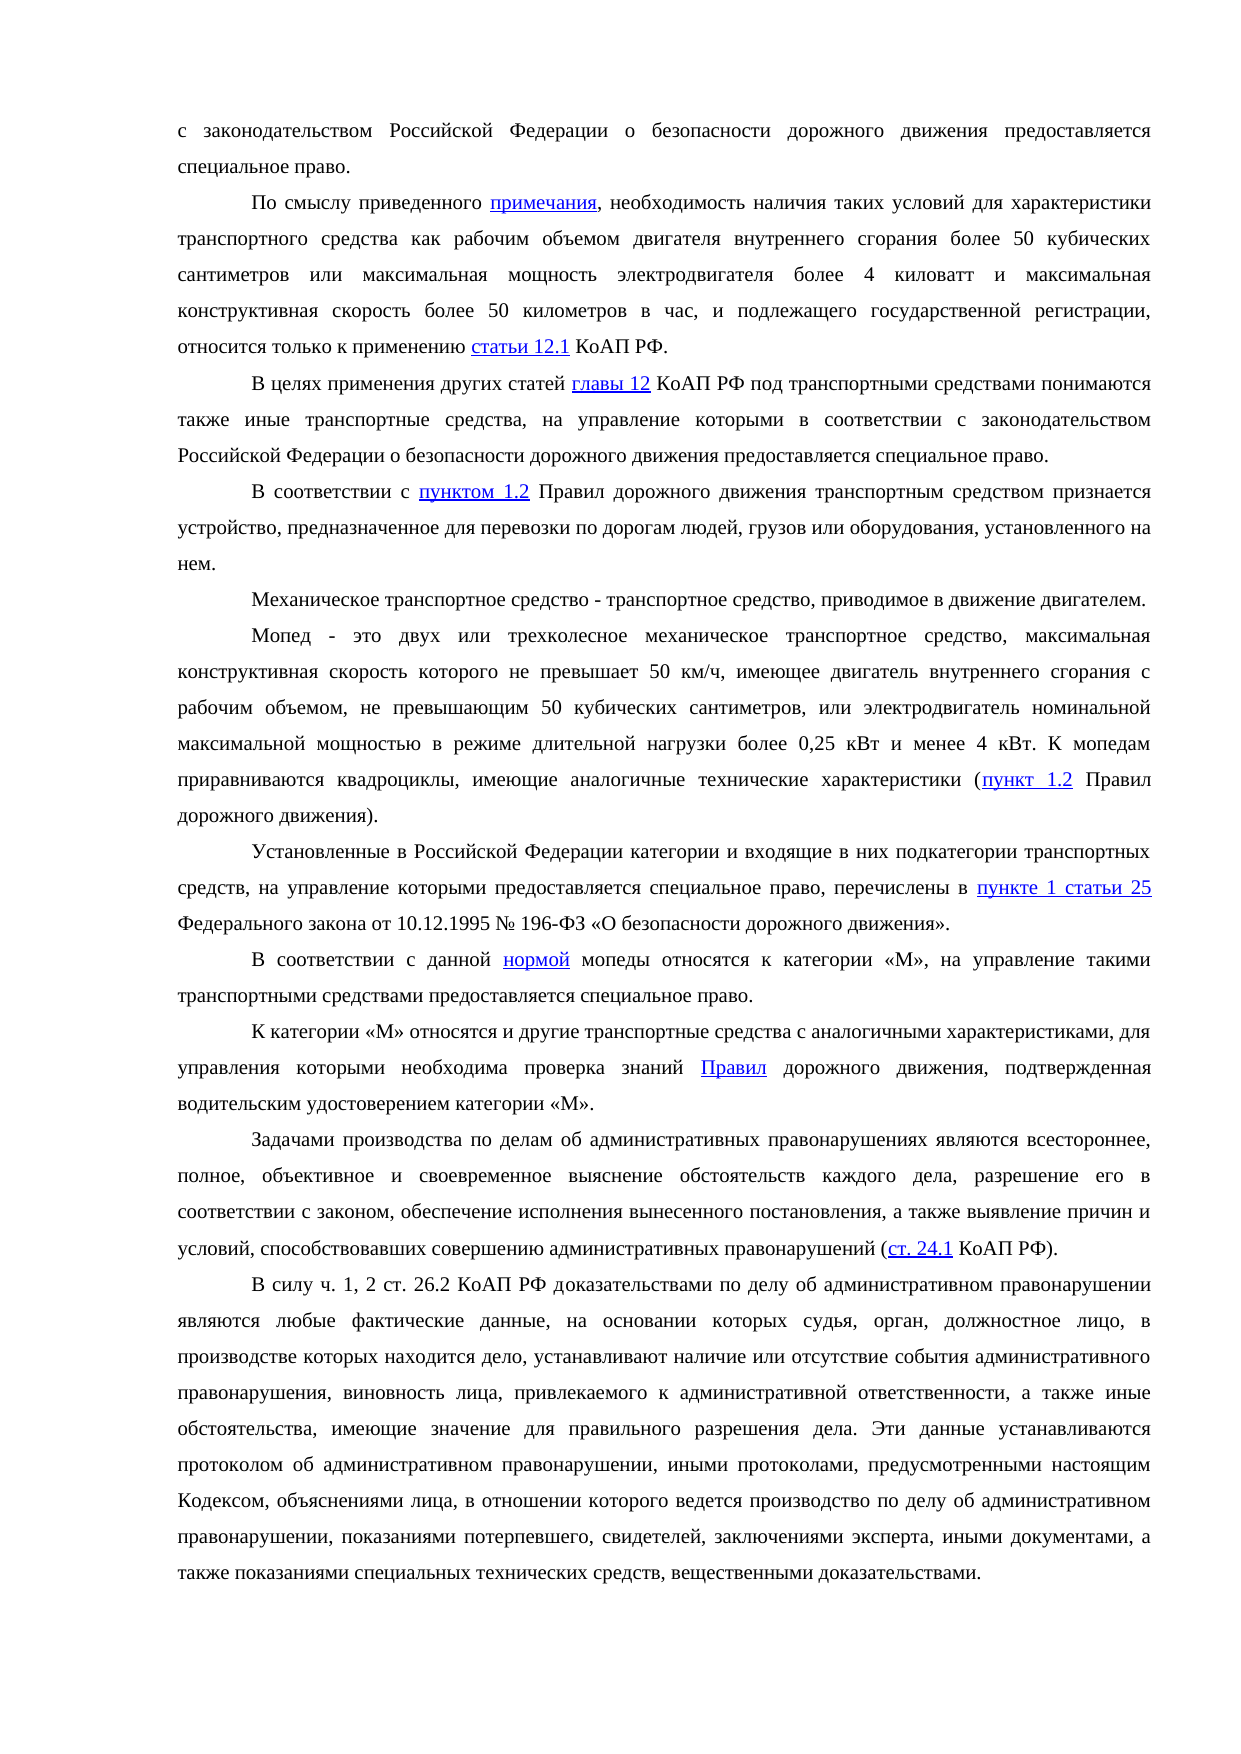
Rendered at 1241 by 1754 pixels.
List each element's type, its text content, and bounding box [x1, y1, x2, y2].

text В силу ч. 1, 2 ст. 26.2 КоАП РФ доказательствами по делу об административном правонарушении являются любые фактические данные, на основании которых судья, орган, должностное лицо, в производстве которых находится дело, устанавливают наличие или отсутствие события административного правонарушения, виновность лица, привлекаемого к административной ответственности, а также иные обстоятельства, имеющие значение для правильного разрешения дела. Эти данные устанавливаются протоколом об административном правонарушении, иными протоколами, предусмотренными настоящим Кодексом, объяснениями лица, в отношении которого ведется производство по делу об административном правонарушении, показаниями потерпевшего, свидетелей, заключениями эксперта, иными документами, а также показаниями специальных технических средств, вещественными доказательствами. [177, 1271, 1152, 1584]
text К категории «М» относятся и другие транспортные средства с аналогичными характеристиками, для управления которыми необходима проверка знаний Правил дорожного движения, подтвержденная водительским удостоверением категории «М». [177, 1019, 1152, 1115]
text В целях применения других статей главы 12 КоАП РФ под транспортными средствами понимаются также иные транспортные средства, на управление которыми в соответствии с законодательством Российской Федерации о безопасности дорожного движения предоставляется специальное право. [177, 370, 1152, 467]
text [177, 118, 1152, 178]
text Установленные в Российской Федерации категории и входящие в них подкатегории транспортных средств, на управление которыми предоставляется специальное право, перечислены в пункте 1 статьи 25 Федерального закона от 10.12.1995 № 196-ФЗ «О безопасности дорожного движения». [177, 839, 1152, 935]
text Задачами производства по делам об административных правонарушениях являются всестороннее, полное, объективное и своевременное выяснение обстоятельств каждого дела, разрешение его в соответствии с законом, обеспечение исполнения вынесенного постановления, а также выявление причин и условий, способствовавших совершению административных правонарушений (ст. 24.1 КоАП РФ). [177, 1127, 1152, 1259]
text По смыслу приведенного примечания, необходимость наличия таких условий для характеристики транспортного средства как рабочим объемом двигателя внутреннего сгорания более 50 кубических сантиметров или максимальная мощность электродвигателя более 4 киловатт и максимальная конструктивная скорость более 50 километров в час, и подлежащего государственной регистрации, относится только к применению статьи 12.1 КоАП РФ. [177, 190, 1152, 358]
text В соответствии с пунктом 1.2 Правил дорожного движения транспортным средством признается устройство, предназначенное для перевозки по дорогам людей, грузов или оборудования, установленного на нем. [177, 478, 1152, 575]
text Механическое транспортное средство - транспортное средство, приводимое в движение двигателем. [177, 587, 1152, 611]
text В соответствии с данной нормой мопеды относятся к категории «М», на управление такими транспортными средствами предоставляется специальное право. [177, 947, 1152, 1007]
text Мопед - это двух или трехколесное механическое транспортное средство, максимальная конструктивная скорость которого не превышает 50 км/ч, имеющее двигатель внутреннего сгорания с рабочим объемом, не превышающим 50 кубических сантиметров, или электродвигатель номинальной максимальной мощностью в режиме длительной нагрузки более 0,25 кВт и менее 4 кВт. К мопедам приравниваются квадроциклы, имеющие аналогичные технические характеристики (пункт 1.2 Правил дорожного движения). [177, 623, 1152, 827]
